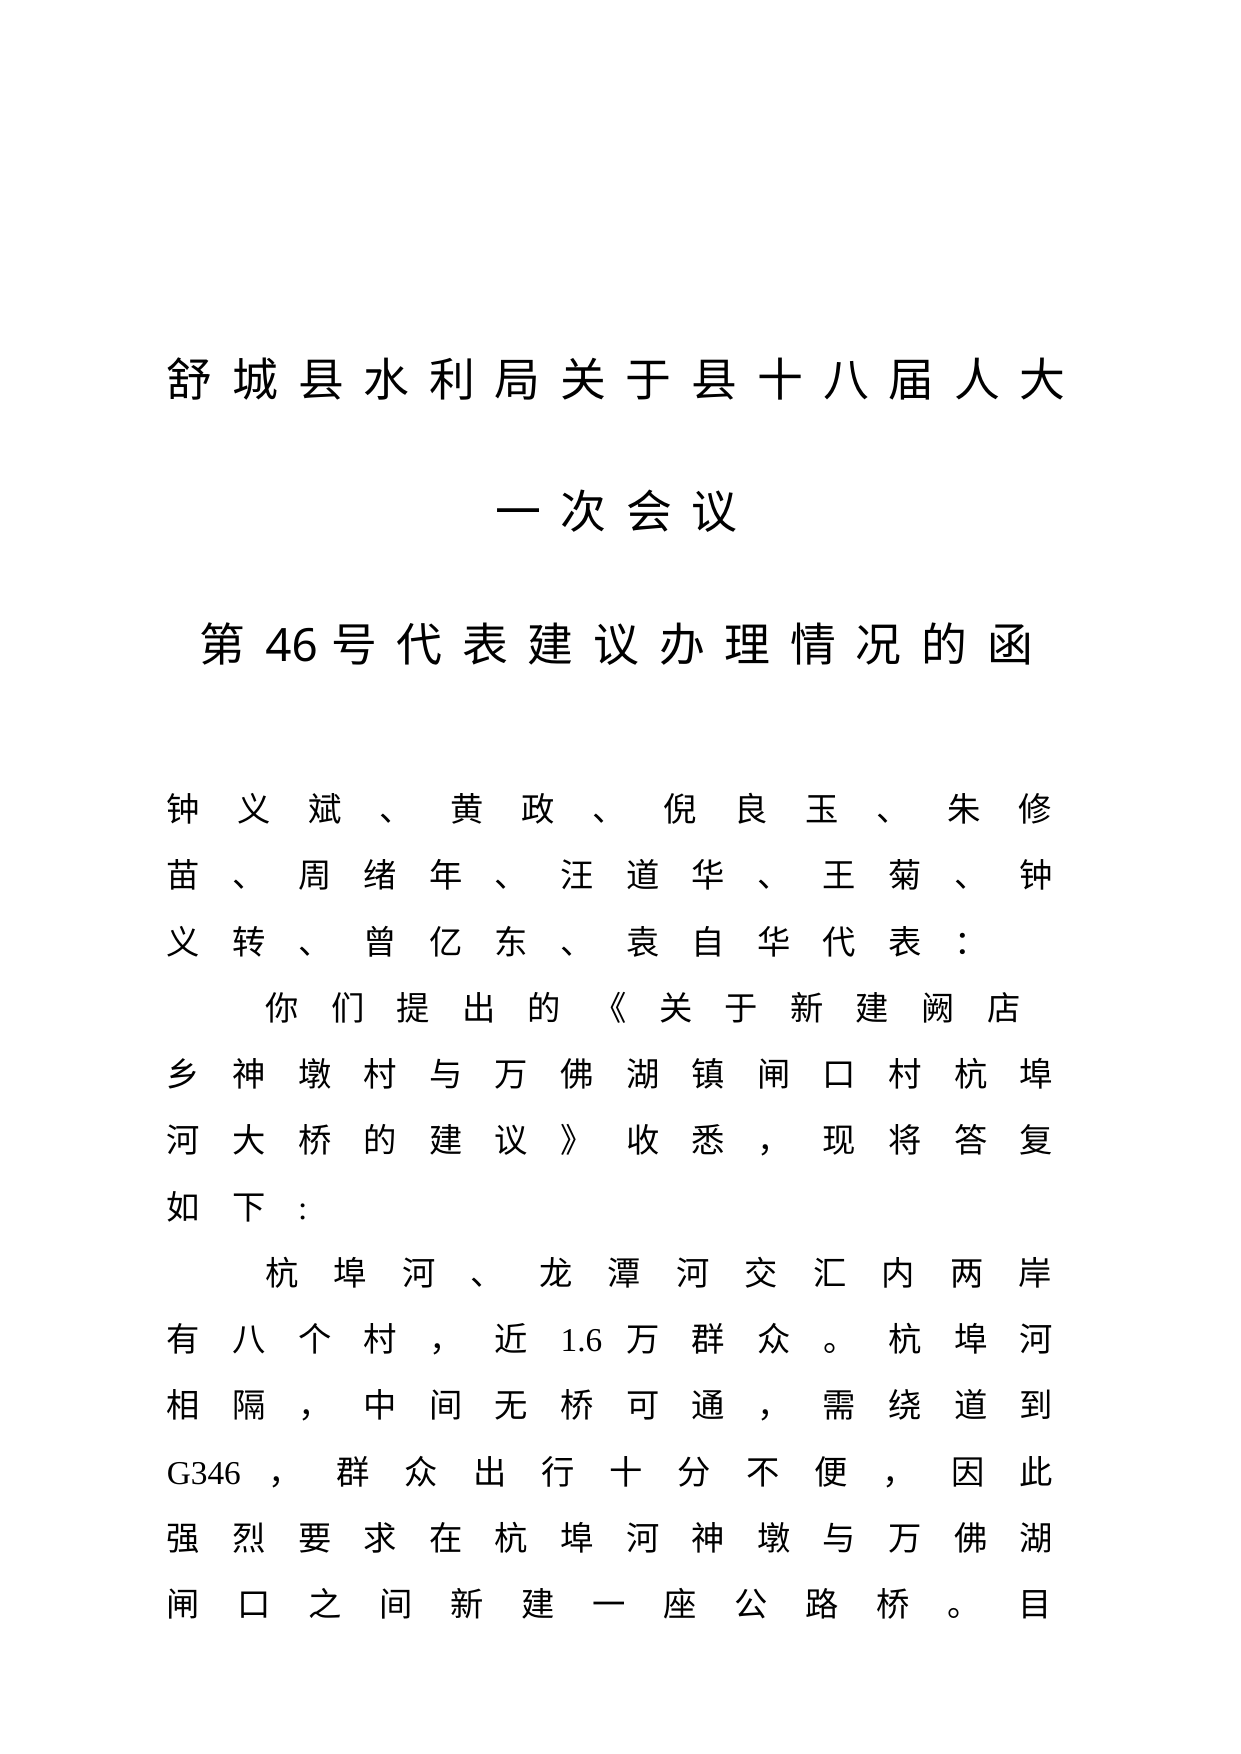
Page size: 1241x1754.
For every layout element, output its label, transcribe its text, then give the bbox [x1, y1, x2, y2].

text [167, 1238, 1085, 1635]
text 舒城县水利局关于县十八届人大一次会议 [167, 310, 1085, 575]
text 第46号代表建议办理情况的函 [167, 575, 1085, 708]
text 你们提出的《关于新建阙店乡神墩村与万佛湖镇闸口村杭埠河大桥的建议》收悉，现将答复如下: [167, 973, 1085, 1238]
text 钟义斌、黄政、倪良玉、朱修苗、周绪年、汪道华、王菊、钟义转、曾亿东、袁自华代表： [167, 774, 1085, 973]
